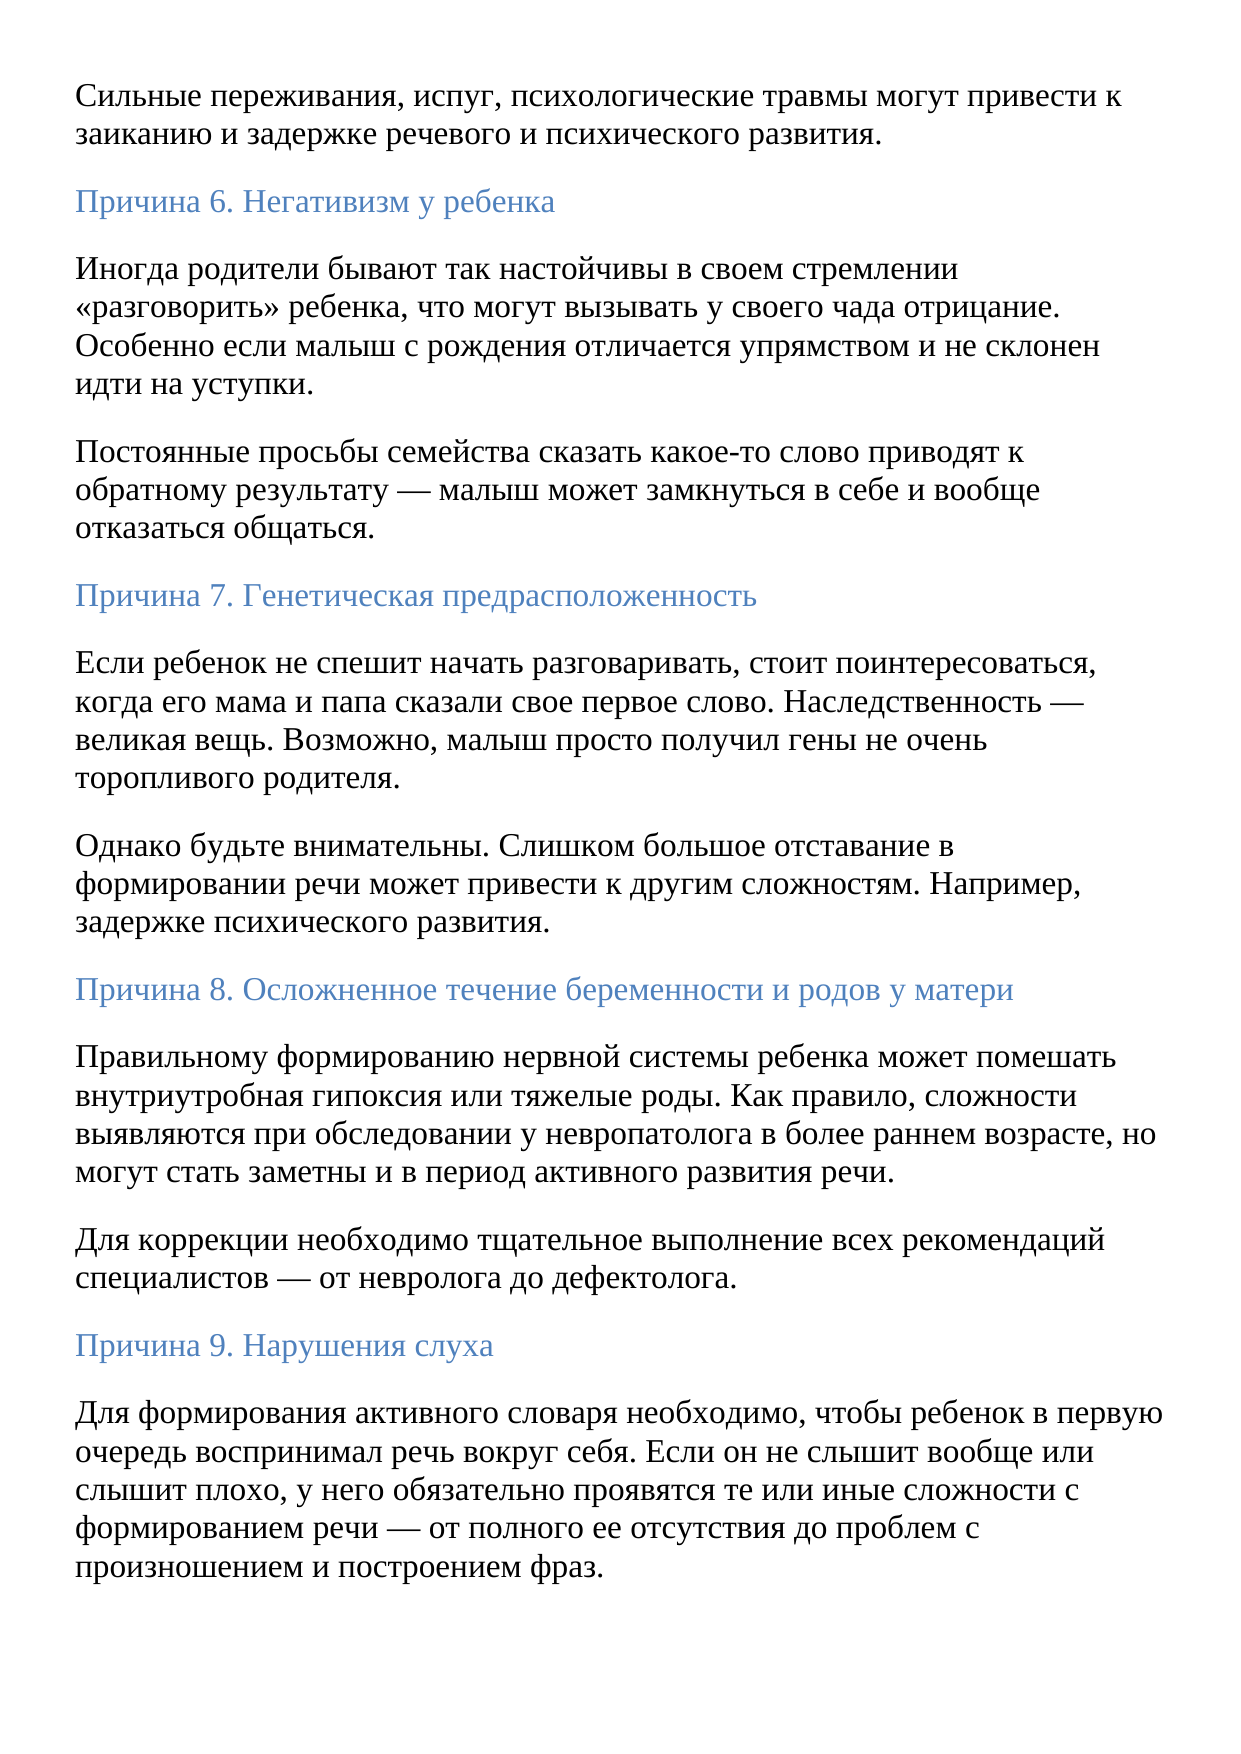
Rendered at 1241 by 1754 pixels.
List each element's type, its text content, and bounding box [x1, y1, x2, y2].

text Иногда родители бывают так настойчивы в своем стремлении «разговорить» ребенка, что могут вызывать у своего чада отрицание. Особенно если малыш с рождения отличается упрямством и не склонен идти на уступки. [75, 248, 1165, 402]
text Постоянные просьбы семейства сказать какое-то слово приводят к обратному результату — малыш может замкнуться в себе и вообще отказаться общаться. [75, 431, 1165, 546]
subtitle Причина 6. Негативизм у ребенка [75, 181, 1165, 219]
text Для коррекции необходимо тщательное выполнение всех рекомендаций специалистов — от невролога до дефектолога. [75, 1219, 1165, 1296]
text Если ребенок не спешит начать разговаривать, стоит поинтересоваться, когда его мама и папа сказали свое первое слово. Наследственность — великая вещь. Возможно, малыш просто получил гены не очень торопливого родителя. [75, 642, 1165, 796]
subtitle Причина 7. Генетическая предрасположенность [75, 575, 1165, 613]
text Сильные переживания, испуг, психологические травмы могут привести к заиканию и задержке речевого и психического развития. [75, 75, 1165, 152]
text Для формирования активного словаря необходимо, чтобы ребенок в первую очередь воспринимал речь вокруг себя. Если он не слышит вообще или слышит плохо, у него обязательно проявятся те или иные сложности с формированием речи — от полного ее отсутствия до проблем с произношением и построением фраз. [75, 1392, 1165, 1584]
subtitle Причина 9. Нарушения слуха [75, 1325, 1165, 1363]
text Правильному формированию нервной системы ребенка может помешать внутриутробная гипоксия или тяжелые роды. Как правило, сложности выявляются при обследовании у невропатолога в более раннем возрасте, но могут стать заметны и в период активного развития речи. [75, 1037, 1165, 1190]
subtitle Причина 8. Осложненное течение беременности и родов у матери [75, 969, 1165, 1007]
text Однако будьте внимательны. Слишком большое отставание в формировании речи может привести к другим сложностям. Например, задержке психического развития. [75, 825, 1165, 940]
